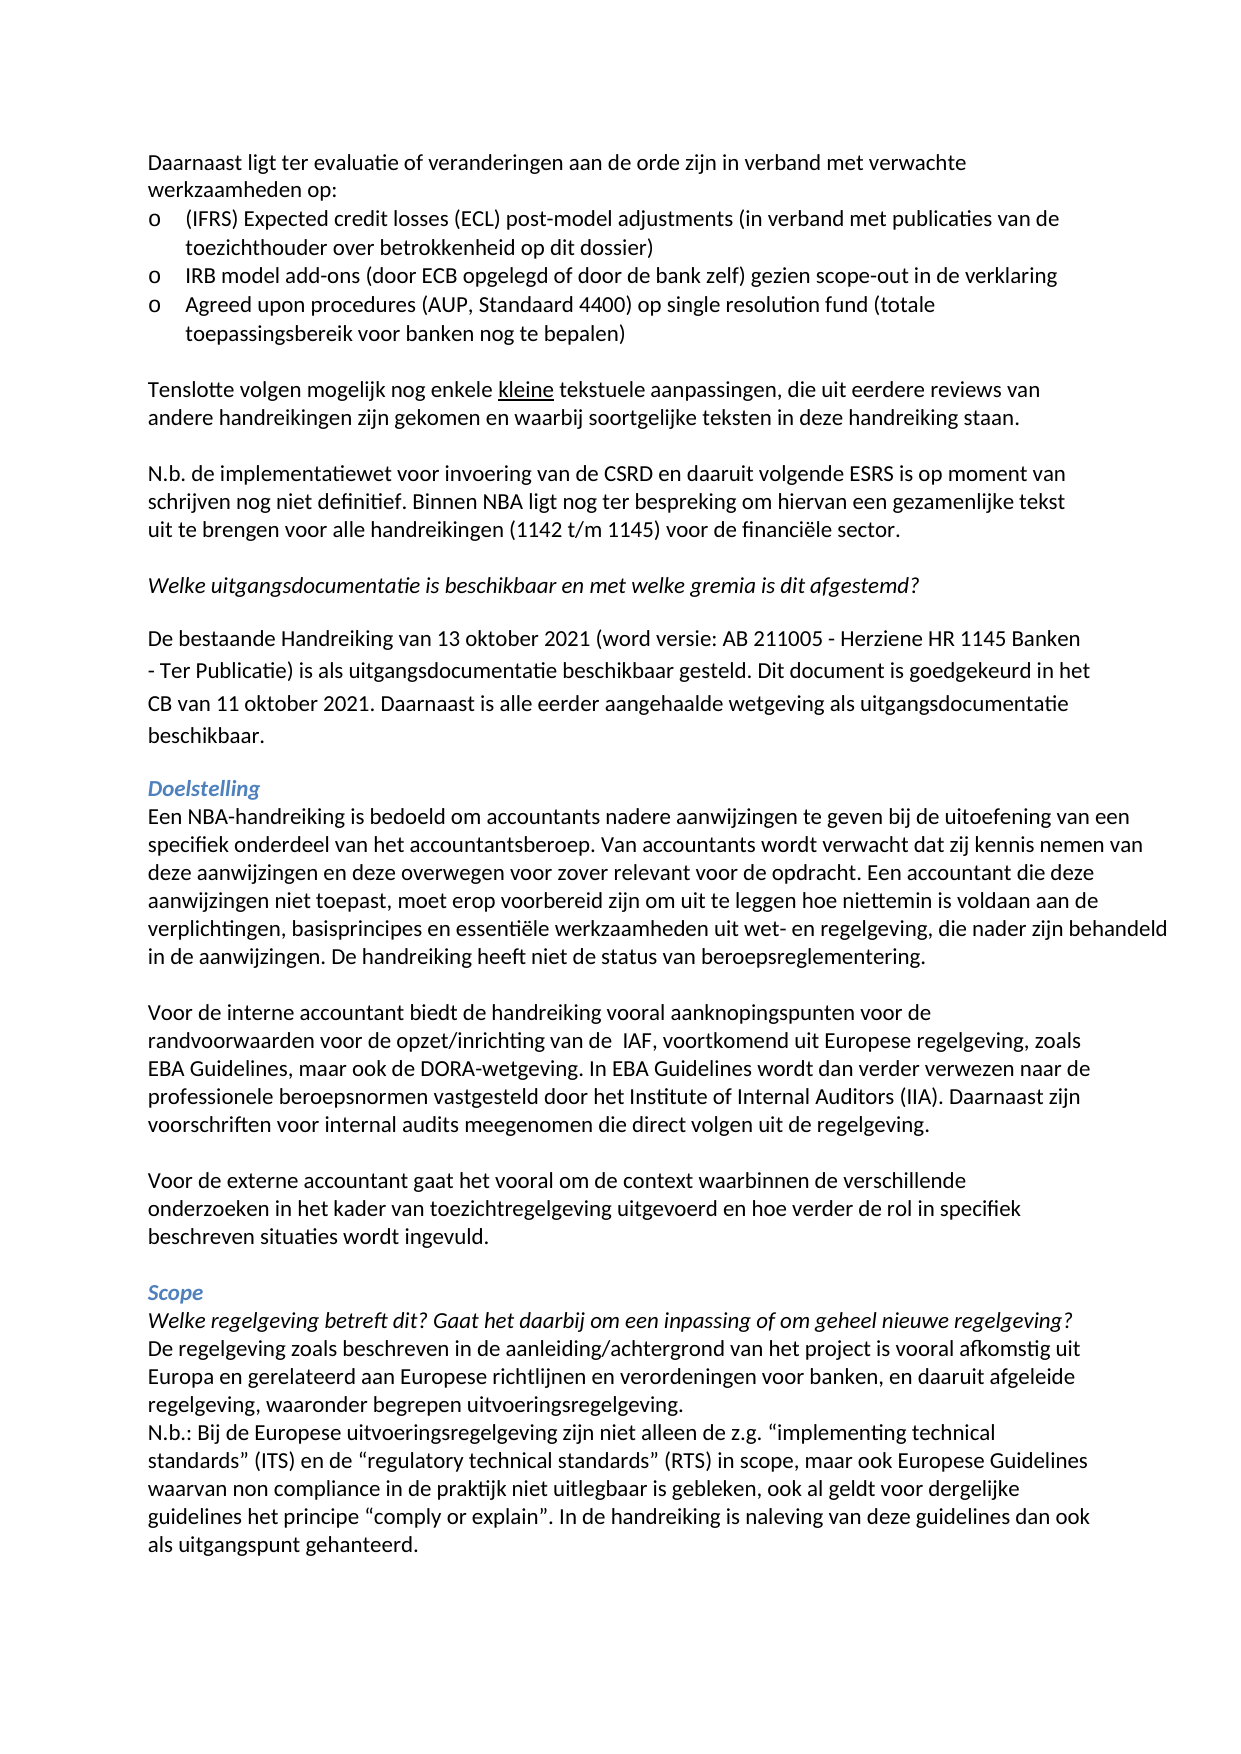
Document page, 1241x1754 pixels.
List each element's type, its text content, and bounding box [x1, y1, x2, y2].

text N.b.: Bij de Europese uitvoeringsregelgeving zijn niet alleen de z.g. “implementing technical standards” (ITS) en de “regulatory technical standards” (RTS) in scope, maar ook Europese Guidelines waarvan non compliance in de praktijk niet uitlegbaar is gebleken, ook al geldt voor dergelijke guidelines het principe “comply or explain”. In de handreiking is naleving van deze guidelines dan ook als uitgangspunt gehanteerd. [148, 1418, 1093, 1558]
text Daarnaast ligt ter evaluatie of veranderingen aan de orde zijn in verband met verwachte werkzaamheden op: [148, 148, 1093, 204]
text Doelstelling [148, 774, 1093, 802]
text N.b. de implementatiewet voor invoering van de CSRD en daaruit volgende ESRS is op moment van schrijven nog niet definitief. Binnen NBA ligt nog ter bespreking om hiervan een gezamenlijke tekst uit te brengen voor alle handreikingen (1142 t/m 1145) voor de financiële sector. [148, 459, 1093, 543]
text Tenslotte volgen mogelijk nog enkele kleine tekstuele aanpassingen, die uit eerdere reviews van andere handreikingen zijn gekomen en waarbij soortgelijke teksten in deze handreiking staan. [148, 375, 1093, 431]
text Welke uitgangsdocumentatie is beschikbaar en met welke gremia is dit afgestemd? [148, 571, 1093, 599]
text Een NBA-handreiking is bedoeld om accountants nadere aanwijzingen te geven bij de uitoefening van een specifiek onderdeel van het accountantsberoep. Van accountants wordt verwacht dat zij kennis nemen van deze aanwijzingen en deze overwegen voor zover relevant voor de opdracht. Een accountant die deze aanwijzingen niet toepast, moet erop voorbereid zijn om uit te leggen hoe niettemin is voldaan aan de verplichtingen, basisprincipes en essentiële werkzaamheden uit wet- en regelgeving, die nader zijn behandeld in de aanwijzingen. De handreiking heeft niet de status van beroepsreglementering. [148, 802, 1177, 970]
text De regelgeving zoals beschreven in de aanleiding/achtergrond van het project is vooral afkomstig uit Europa en gerelateerd aan Europese richtlijnen en verordeningen voor banken, en daaruit afgeleide regelgeving, waaronder begrepen uitvoeringsregelgeving. [148, 1334, 1093, 1418]
text Voor de externe accountant gaat het vooral om de context waarbinnen de verschillende onderzoeken in het kader van toezichtregelgeving uitgevoerd en hoe verder de rol in specifiek beschreven situaties wordt ingevuld. [148, 1166, 1093, 1250]
list (IFRS) Expected credit losses (ECL) post-model adjustments (in verband met publicaties van de toezichthouder over betrokkenheid op dit dossier) [148, 204, 1093, 261]
list IRB model add-ons (door ECB opgelegd of door de bank zelf) gezien scope-out in de verklaring [148, 261, 1093, 290]
text De bestaande Handreiking van 13 oktober 2021 (word versie: AB 211005 - Herziene HR 1145 Banken - Ter Publicatie) is als uitgangsdocumentatie beschikbaar gesteld. Dit document is goedgekeurd in het CB van 11 oktober 2021. Daarnaast is alle eerder aangehaalde wetgeving als uitgangsdocumentatie beschikbaar. [148, 624, 1093, 749]
text Voor de interne accountant biedt de handreiking vooral aanknopingspunten voor de randvoorwaarden voor de opzet/inrichting van de IAF, voortkomend uit Europese regelgeving, zoals EBA Guidelines, maar ook de DORA-wetgeving. In EBA Guidelines wordt dan verder verwezen naar de professionele beroepsnormen vastgesteld door het Institute of Internal Auditors (IIA). Daarnaast zijn voorschriften voor internal audits meegenomen die direct volgen uit de regelgeving. [148, 998, 1093, 1138]
list Agreed upon procedures (AUP, Standaard 4400) op single resolution fund (totale toepassingsbereik voor banken nog te bepalen) [148, 290, 1093, 347]
text Welke regelgeving betreft dit? Gaat het daarbij om een inpassing of om geheel nieuwe regelgeving? [148, 1306, 1093, 1334]
text Scope [148, 1278, 1093, 1306]
